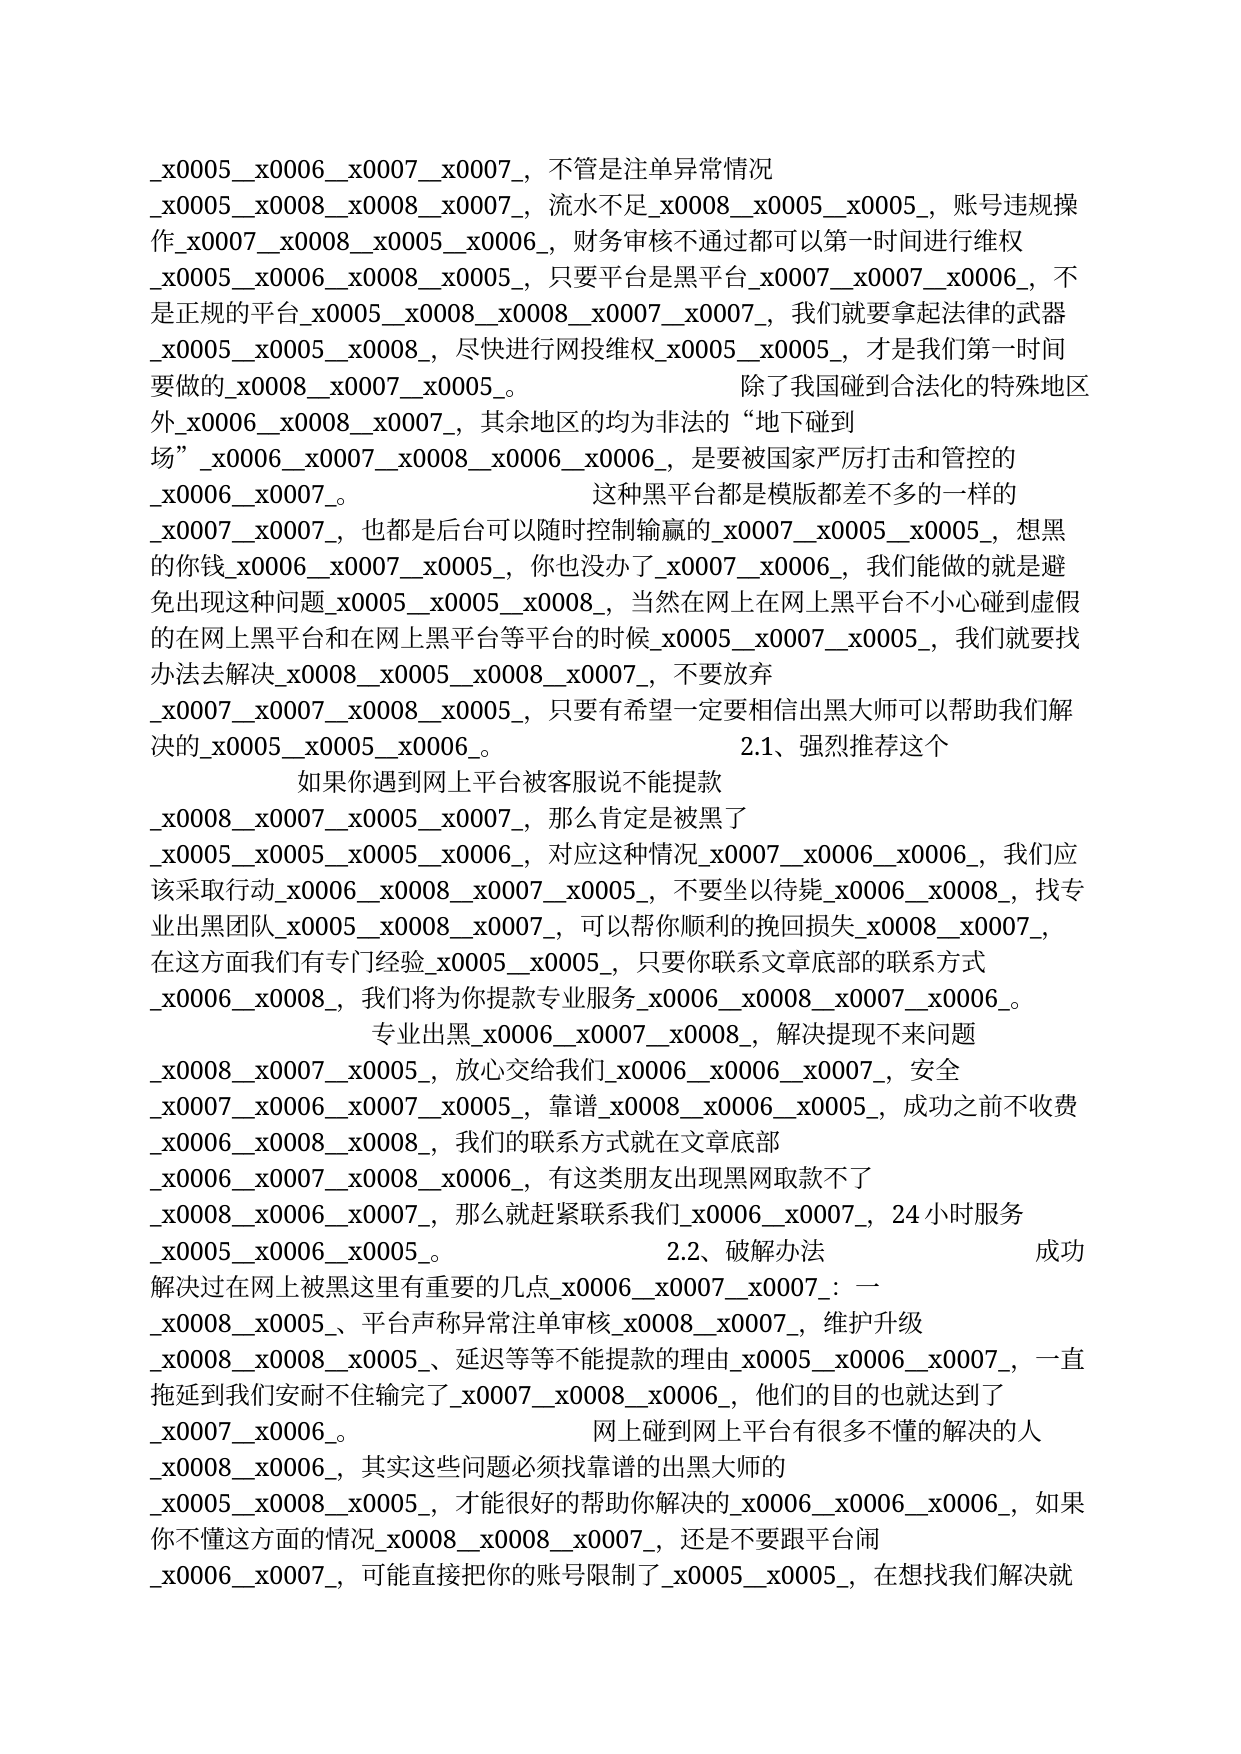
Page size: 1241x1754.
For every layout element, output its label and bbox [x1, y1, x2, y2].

text [150, 150, 1090, 1592]
